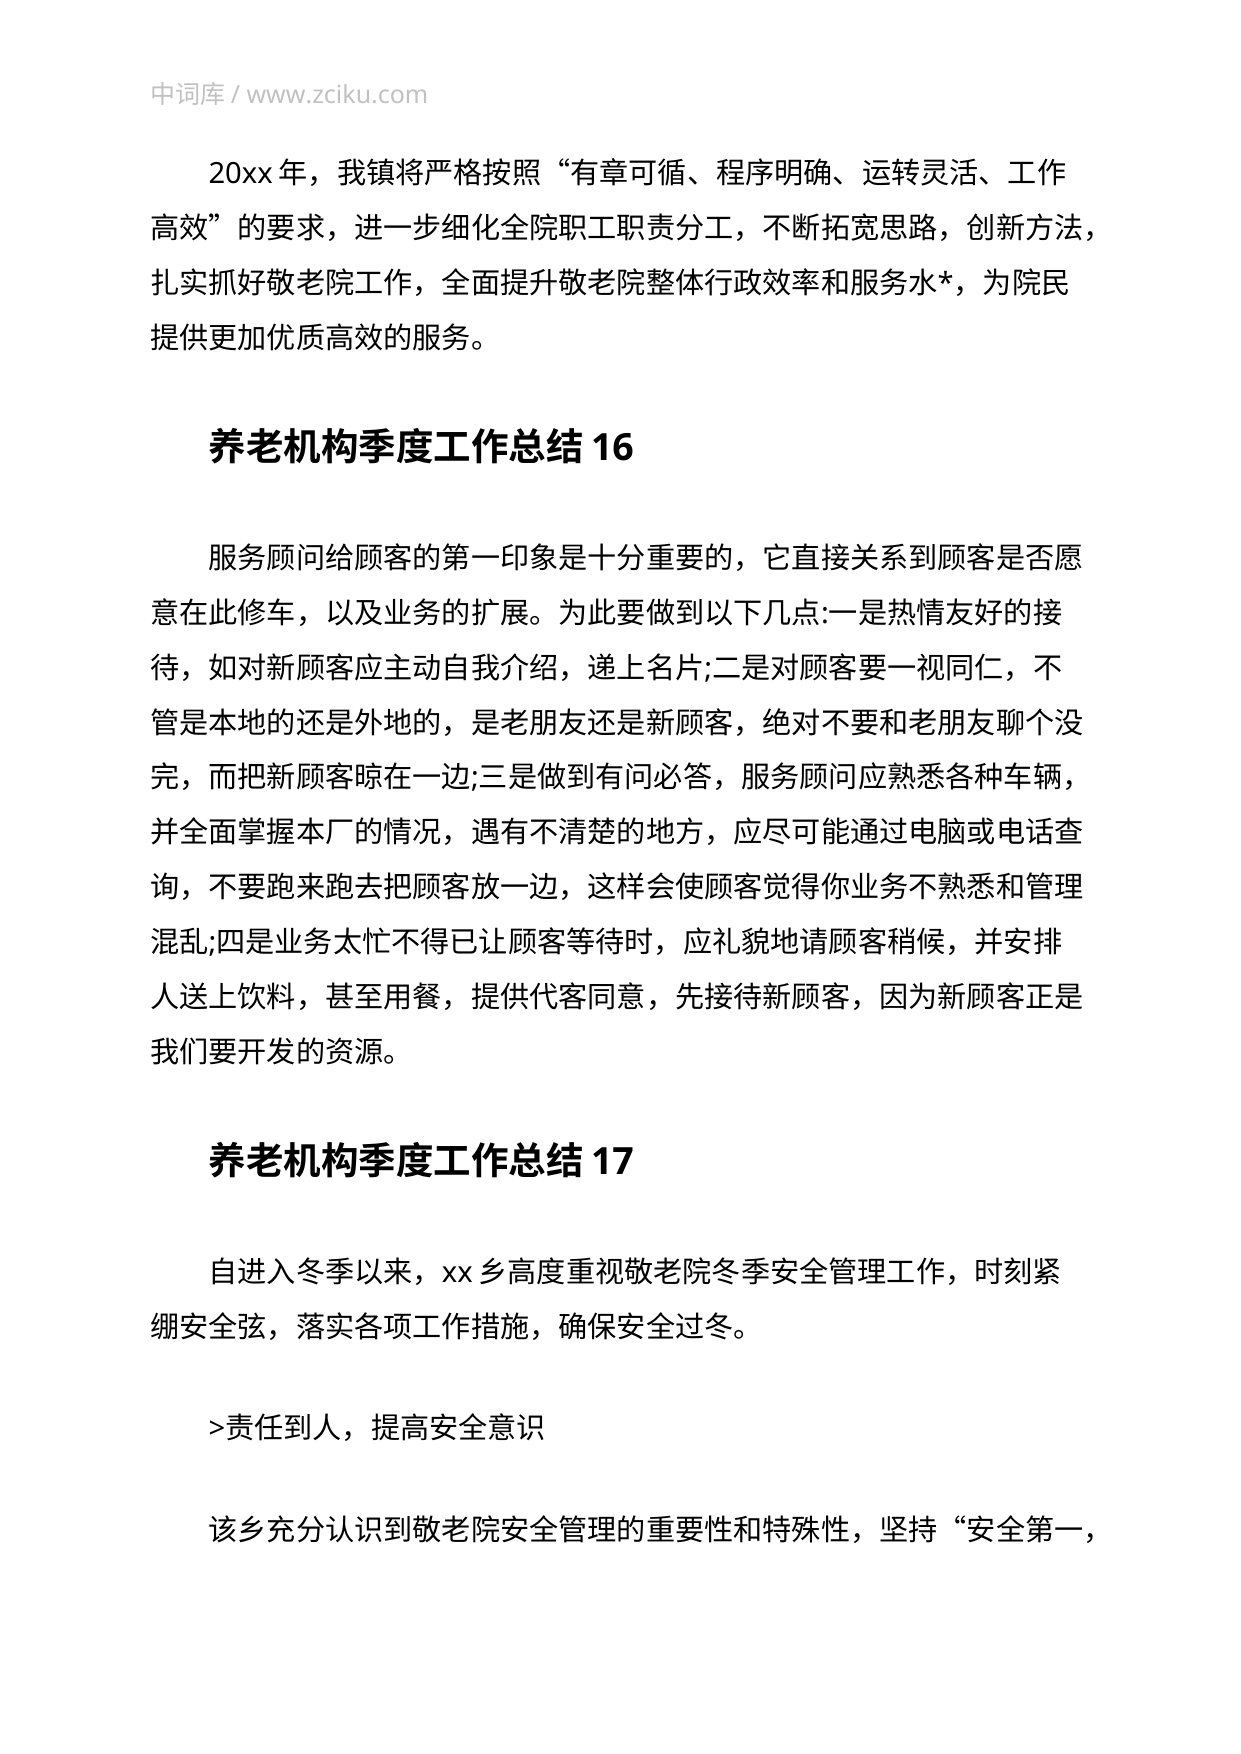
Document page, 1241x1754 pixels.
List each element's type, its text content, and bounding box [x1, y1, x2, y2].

text 自进入冬季以来，xx乡高度重视敬老院冬季安全管理工作，时刻紧绷安全弦，落实各项工作措施，确保安全过冬。 [150, 1248, 1090, 1345]
text 20xx年，我镇将严格按照“有章可循、程序明确、运转灵活、工作高效”的要求，进一步细化全院职工职责分工，不断拓宽思路，创新方法，扎实抓好敬老院工作，全面提升敬老院整体行政效率和服务水*，为院民提供更加优质高效的服务。 [150, 150, 1090, 357]
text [150, 1507, 1090, 1549]
text >责任到人，提高安全意识 [150, 1405, 1090, 1447]
text 养老机构季度工作总结17 [150, 1131, 1090, 1185]
text 服务顾问给顾客的第一印象是十分重要的，它直接关系到顾客是否愿意在此修车，以及业务的扩展。为此要做到以下几点:一是热情友好的接待，如对新顾客应主动自我介绍，递上名片;二是对顾客要一视同仁，不管是本地的还是外地的，是老朋友还是新顾客，绝对不要和老朋友聊个没完，而把新顾客晾在一边;三是做到有问必答，服务顾问应熟悉各种车辆，并全面掌握本厂的情况，遇有不清楚的地方，应尽可能通过电脑或电话查询，不要跑来跑去把顾客放一边，这样会使顾客觉得你业务不熟悉和管理混乱;四是业务太忙不得已让顾客等待时，应礼貌地请顾客稍候，并安排人送上饮料，甚至用餐，提供代客同意，先接待新顾客，因为新顾客正是我们要开发的资源。 [150, 534, 1090, 1071]
text 养老机构季度工作总结16 [150, 417, 1090, 471]
